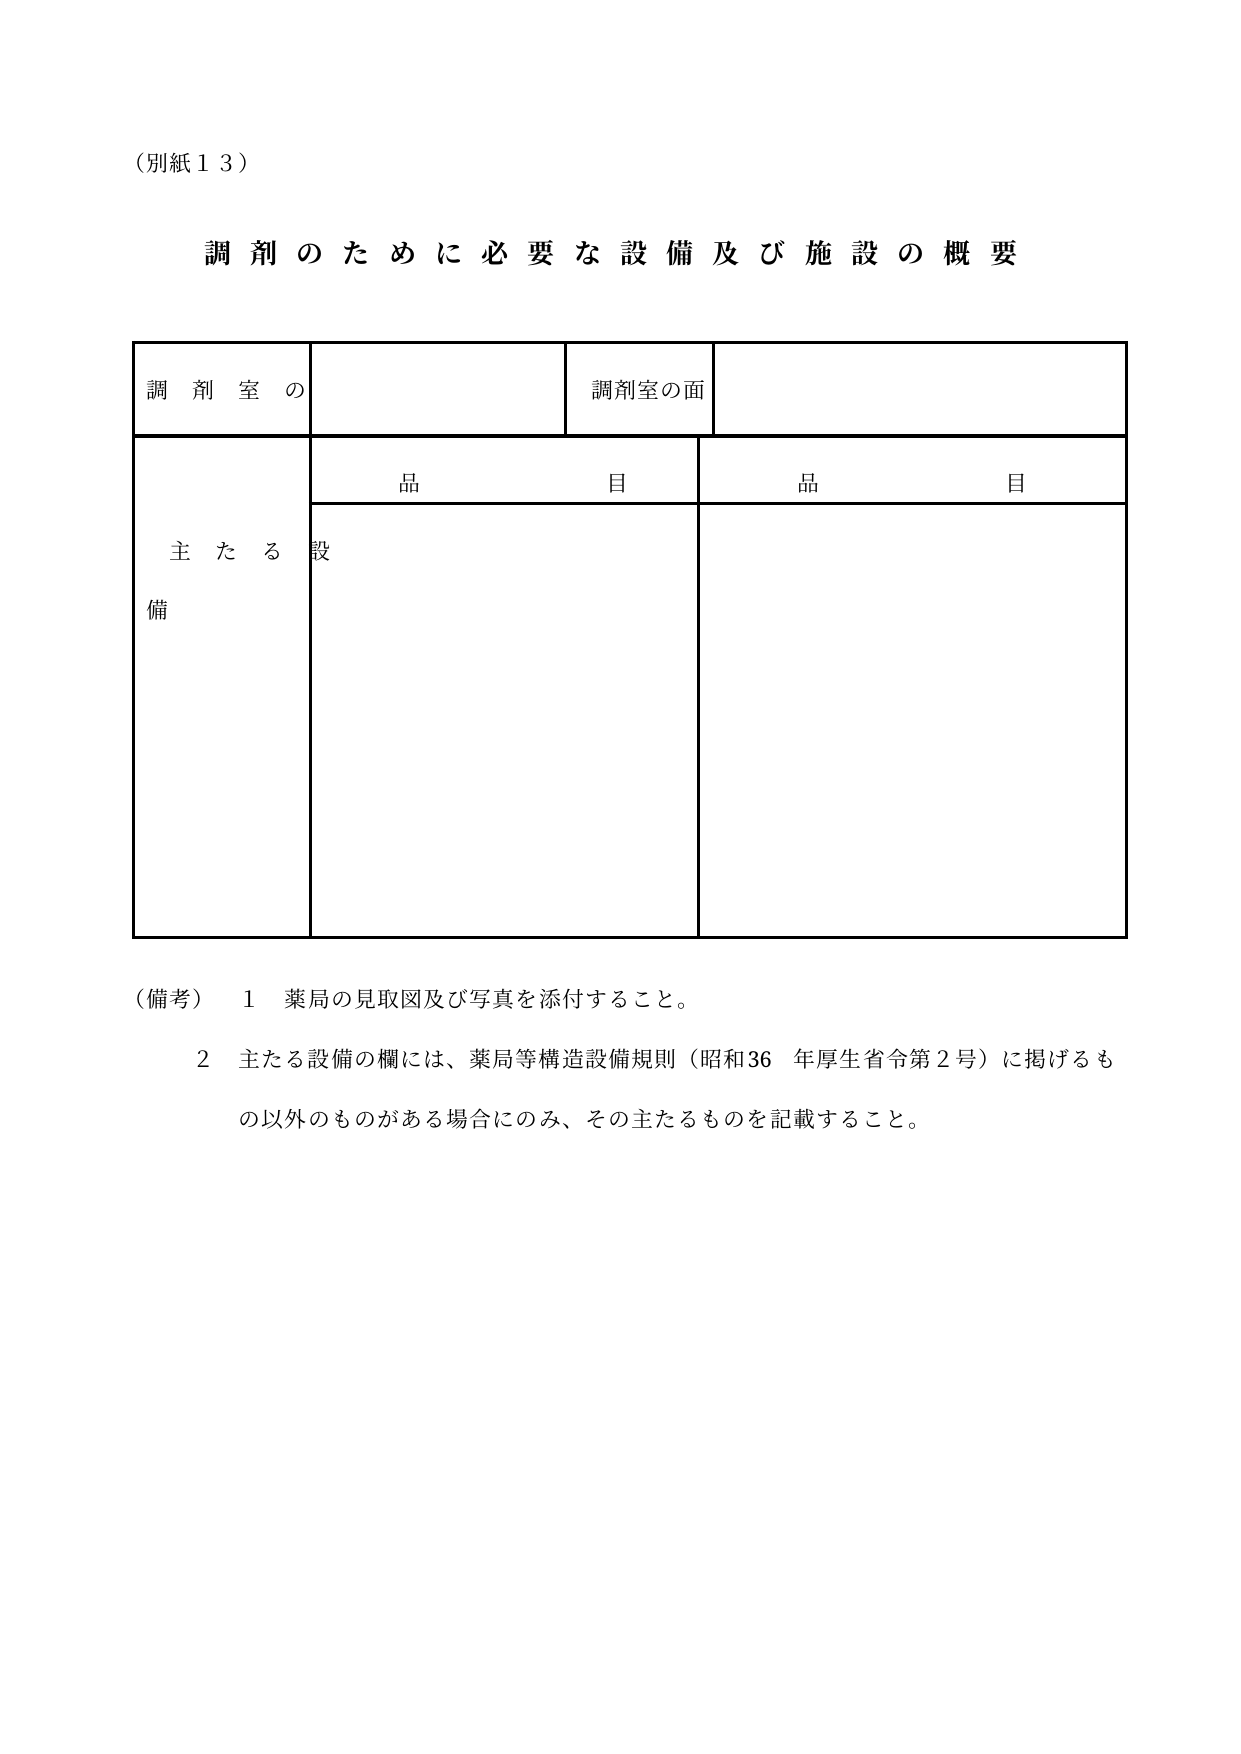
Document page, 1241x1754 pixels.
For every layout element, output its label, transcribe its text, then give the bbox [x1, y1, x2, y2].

table_header [715, 344, 1125, 434]
table_cell [700, 505, 1125, 936]
table_cell [312, 505, 697, 936]
table_header [312, 344, 564, 434]
text （別紙１３） [123, 132, 1117, 192]
table_cell 主たる設備 [135, 438, 309, 936]
table_cell 品 目 [700, 438, 1125, 502]
text ２ 主たる設備の欄には、薬局等構造設備規則（昭和36年厚生省令第２号）に掲げるもの以外のものがある場合にのみ、その主たるものを記載すること。 [123, 1028, 1117, 1147]
text 調剤のために必要な設備及び施設の概要 [123, 222, 1117, 281]
table_cell 品 目 [312, 438, 697, 502]
table_header 調剤室の面積 [567, 344, 712, 434]
table_header 調剤室の構造 [135, 344, 309, 434]
text （備考） １ 薬局の見取図及び写真を添付すること。 [123, 969, 1117, 1028]
